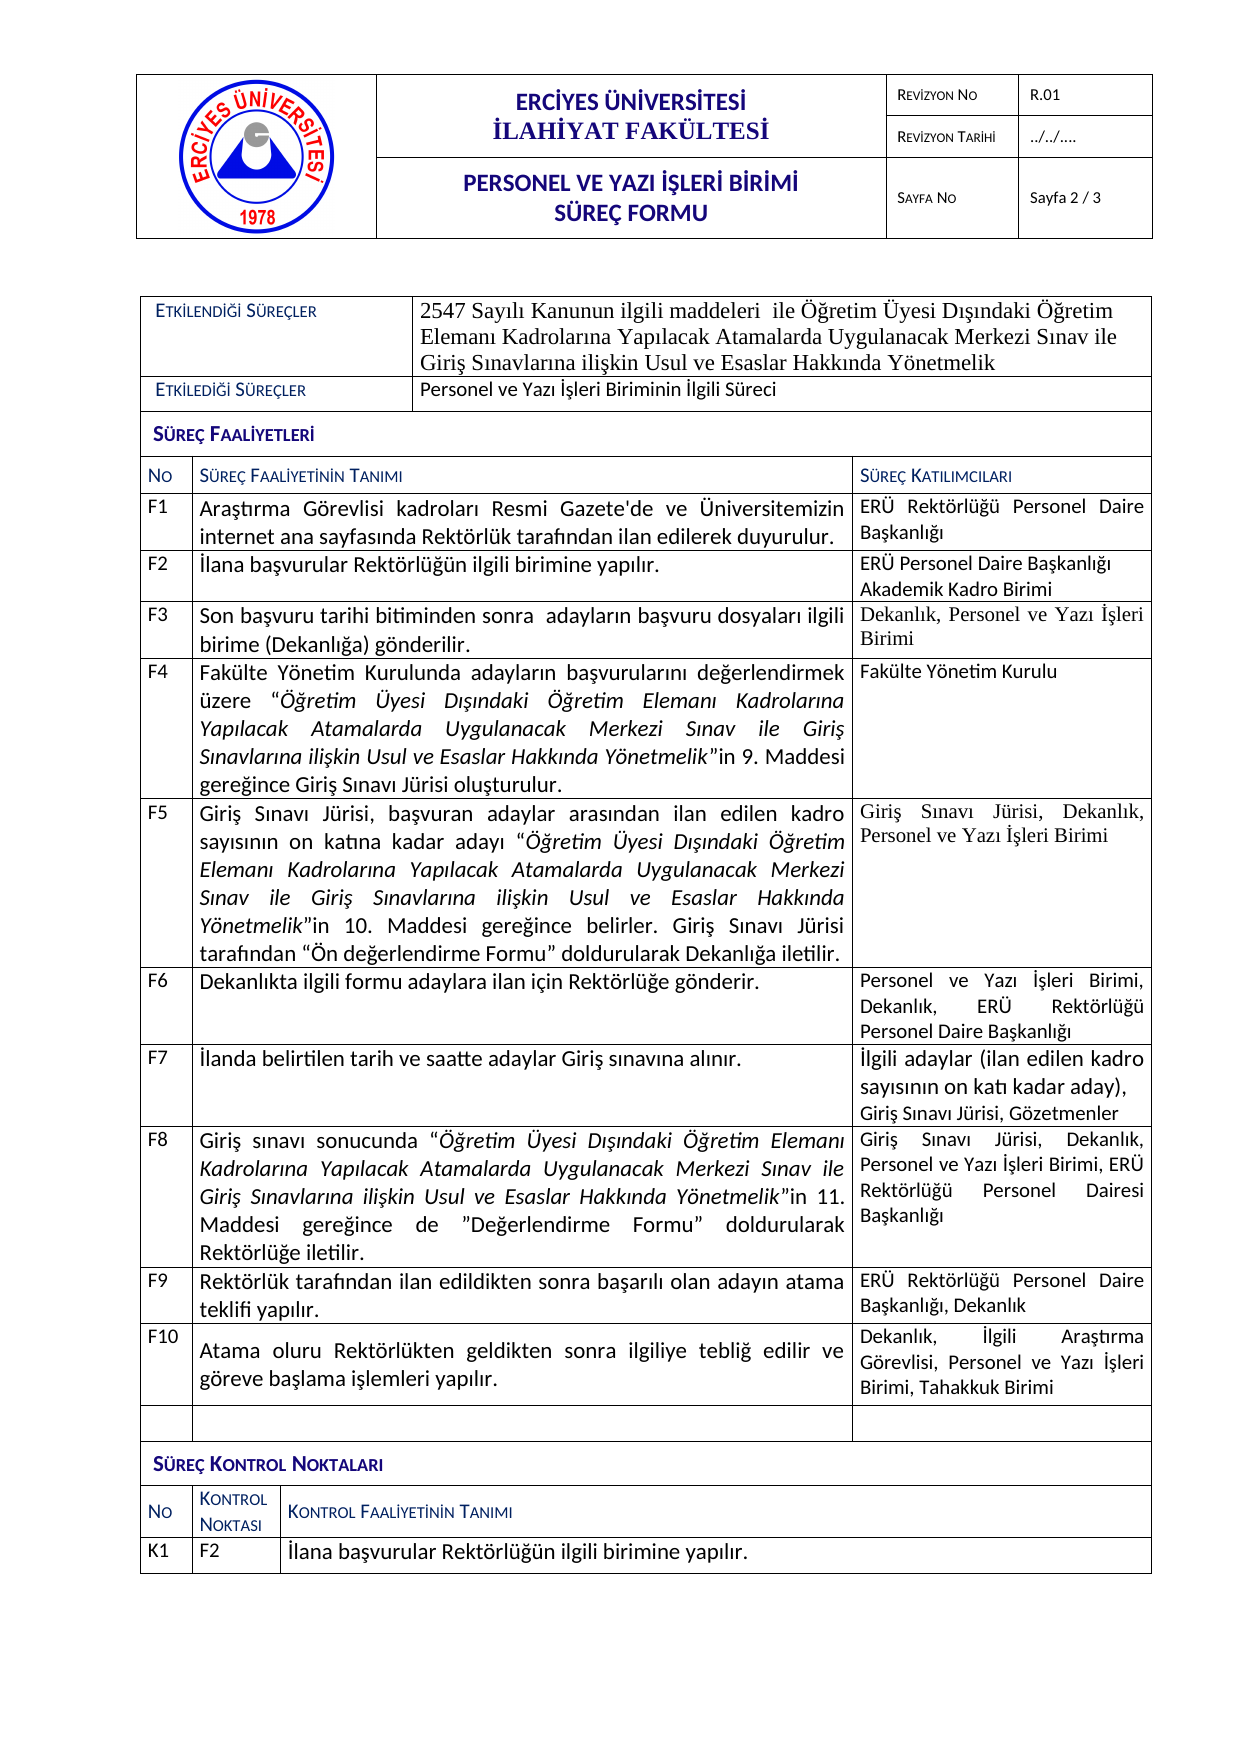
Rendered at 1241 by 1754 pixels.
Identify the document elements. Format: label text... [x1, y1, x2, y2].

table_cell Dekanlıkta ilgili formu adaylara ilan için Rektörlüğe gönderir. [193, 968, 852, 1044]
table_cell Fakülte Yönetim Kurulu [853, 659, 1151, 798]
table_cell Süreç Faaliyetleri [141, 412, 1151, 456]
table_cell [141, 1406, 192, 1441]
table_cell Son başvuru tarihi bitiminden sonra adayların başvuru dosyaları ilgili birime (Dekanlığa) gönderilir. [193, 602, 852, 658]
table_cell F1 [141, 494, 192, 550]
table_cell F10 [141, 1324, 192, 1404]
table_cell [853, 1406, 1151, 1441]
table_cell No [141, 1486, 192, 1536]
table_cell F4 [141, 659, 192, 798]
table_cell F8 [141, 1127, 192, 1266]
table_cell Fakülte Yönetim Kurulunda adayların başvurularını değerlendirmek üzere “Öğretim Üyesi Dışındaki Öğretim Elemanı Kadrolarına Yapılacak Atamalarda Uygulanacak Merkezi Sınav ile Giriş Sınavlarına ilişkin Usul ve Esaslar Hakkında Yönetmelik”in 9. Maddesi gereğince Giriş Sınavı Jürisi oluşturulur. [193, 659, 852, 798]
table_cell Süreç Katılımcıları [853, 457, 1151, 493]
table_cell ERÜ Personel Daire Başkanlığı Akademik Kadro Birimi [853, 551, 1151, 601]
table_cell Kontrol Noktası [193, 1486, 280, 1536]
picture [177, 77, 336, 236]
table_cell Giriş Sınavı Jürisi, Dekanlık, Personel ve Yazı İşleri Birimi, ERÜ Rektörlüğü Personel Dairesi Başkanlığı [853, 1127, 1151, 1266]
table_cell Giriş Sınavı Jürisi, başvuran adaylar arasından ilan edilen kadro sayısının on katına kadar adayı “Öğretim Üyesi Dışındaki Öğretim Elemanı Kadrolarına Yapılacak Atamalarda Uygulanacak Merkezi Sınav ile Giriş Sınavlarına ilişkin Usul ve Esaslar Hakkında Yönetmelik”in 10. Maddesi gereğince belirler. Giriş Sınavı Jürisi tarafından “Ön değerlendirme Formu” doldurularak Dekanlığa iletilir. [193, 799, 852, 967]
table_cell Dekanlık, İlgili Araştırma Görevlisi, Personel ve Yazı İşleri Birimi, Tahakkuk Birimi [853, 1324, 1151, 1404]
table_cell No [141, 457, 192, 493]
table_cell F2 [193, 1538, 280, 1573]
table_cell İlanda belirtilen tarih ve saatte adaylar Giriş sınavına alınır. [193, 1045, 852, 1126]
table_cell Etkilediği Süreçler [141, 377, 412, 411]
table_cell ERÜ Rektörlüğü Personel Daire Başkanlığı, Dekanlık [853, 1268, 1151, 1323]
table_cell İlana başvurular Rektörlüğün ilgili birimine yapılır. [193, 551, 852, 601]
table_cell Süreç Faaliyetinin Tanımı [193, 457, 852, 493]
table_cell Kontrol Faaliyetinin Tanımı [281, 1486, 1151, 1536]
table_cell Rektörlük tarafından ilan edildikten sonra başarılı olan adayın atama teklifi yapılır. [193, 1268, 852, 1323]
table_cell K1 [141, 1538, 192, 1573]
table_cell Süreç Kontrol Noktaları [141, 1442, 1151, 1485]
table_cell F3 [141, 602, 192, 658]
table_cell ERÜ Rektörlüğü Personel Daire Başkanlığı [853, 494, 1151, 550]
table_cell Araştırma Görevlisi kadroları Resmi Gazete'de ve Üniversitemizin internet ana sayfasında Rektörlük tarafından ilan edilerek duyurulur. [193, 494, 852, 550]
table_cell Personel ve Yazı İşleri Birimi, Dekanlık, ERÜ Rektörlüğü Personel Daire Başkanlığı [853, 968, 1151, 1044]
table_cell F5 [141, 799, 192, 967]
table_cell F7 [141, 1045, 192, 1126]
table_cell İlgili adaylar (ilan edilen kadro sayısının on katı kadar aday), Giriş Sınavı Jürisi, Gözetmenler [853, 1045, 1151, 1126]
table_cell [193, 1406, 852, 1441]
table_cell F2 [141, 551, 192, 601]
table_cell Giriş sınavı sonucunda “Öğretim Üyesi Dışındaki Öğretim Elemanı Kadrolarına Yapılacak Atamalarda Uygulanacak Merkezi Sınav ile Giriş Sınavlarına ilişkin Usul ve Esaslar Hakkında Yönetmelik”in 11. Maddesi gereğince de ”Değerlendirme Formu” doldurularak Rektörlüğe iletilir. [193, 1127, 852, 1266]
table_cell F9 [141, 1268, 192, 1323]
table_cell Etkilendiği Süreçler [141, 297, 412, 376]
table_cell Giriş Sınavı Jürisi, Dekanlık, Personel ve Yazı İşleri Birimi [853, 799, 1151, 967]
table_cell İlana başvurular Rektörlüğün ilgili birimine yapılır. [281, 1538, 1151, 1573]
table_cell Dekanlık, Personel ve Yazı İşleri Birimi [853, 602, 1151, 658]
table_cell Personel ve Yazı İşleri Biriminin İlgili Süreci [413, 377, 1151, 411]
table_cell Atama oluru Rektörlükten geldikten sonra ilgiliye tebliğ edilir ve göreve başlama işlemleri yapılır. [193, 1324, 852, 1404]
table_cell F6 [141, 968, 192, 1044]
